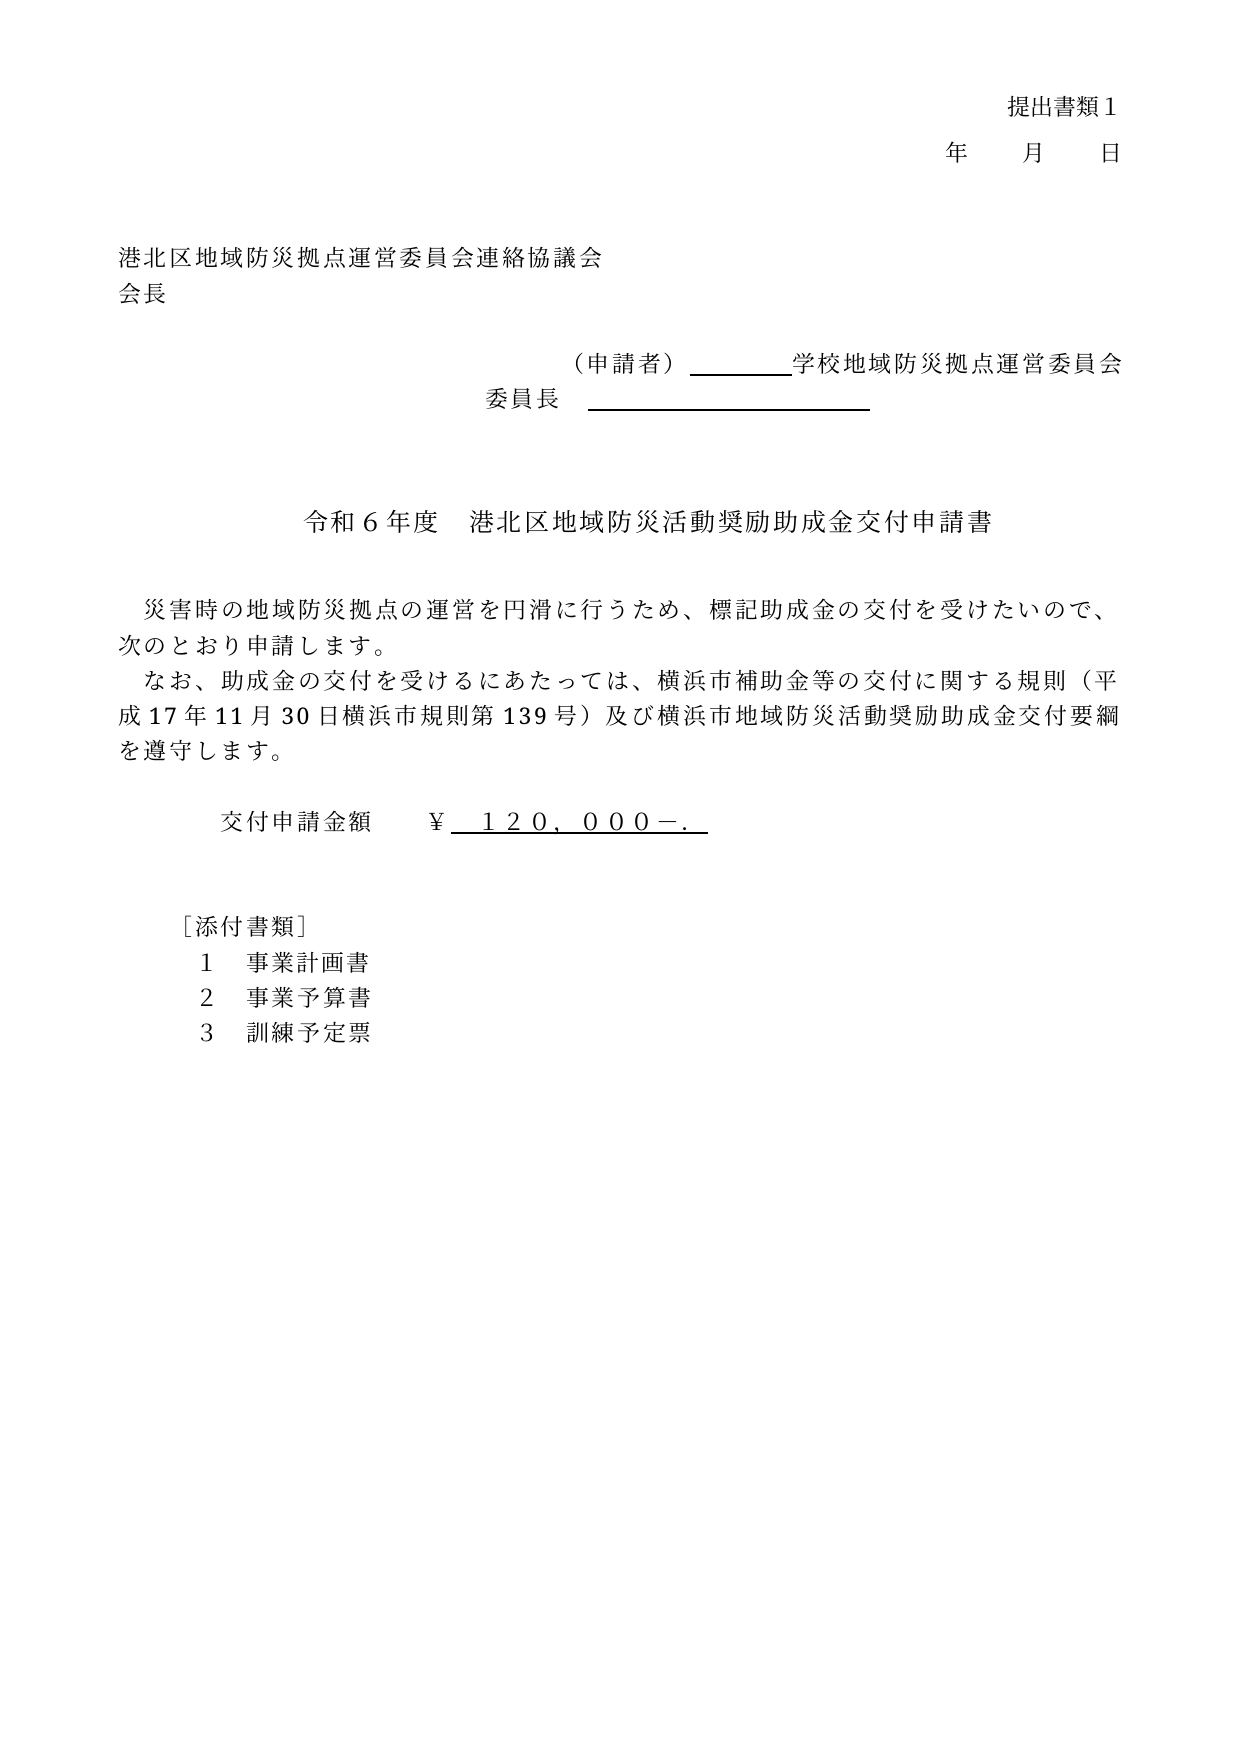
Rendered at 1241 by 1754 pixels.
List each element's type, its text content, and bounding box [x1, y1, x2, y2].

text なお、助成金の交付を受けるにあたっては、横浜市補助金等の交付に関する規則（平成17年11月30日横浜市規則第139号）及び横浜市地域防災活動奨励助成金交付要綱を遵守します。 [118, 662, 1122, 767]
text （申請者） 学校地域防災拠点運営委員会 [118, 345, 1122, 380]
text １ 事業計画書 [118, 943, 1122, 979]
text 港北区地域防災拠点運営委員会連絡協議会 [118, 239, 1122, 274]
text 令和６年度 港北区地域防災活動奨励助成金交付申請書 [118, 486, 1122, 556]
text ［添付書類］ [118, 908, 1122, 943]
text ２ 事業予算書 [118, 979, 1122, 1014]
text 年 月 日 [118, 134, 1122, 169]
text 交付申請金額 ￥ １２０，０００－． [118, 803, 1122, 838]
text 会長 [118, 274, 1122, 310]
text 災害時の地域防災拠点の運営を円滑に行うため、標記助成金の交付を受けたいので、次のとおり申請します。 [118, 591, 1122, 662]
text 委員長 [118, 380, 1122, 415]
text ３ 訓練予定票 [118, 1014, 1122, 1049]
